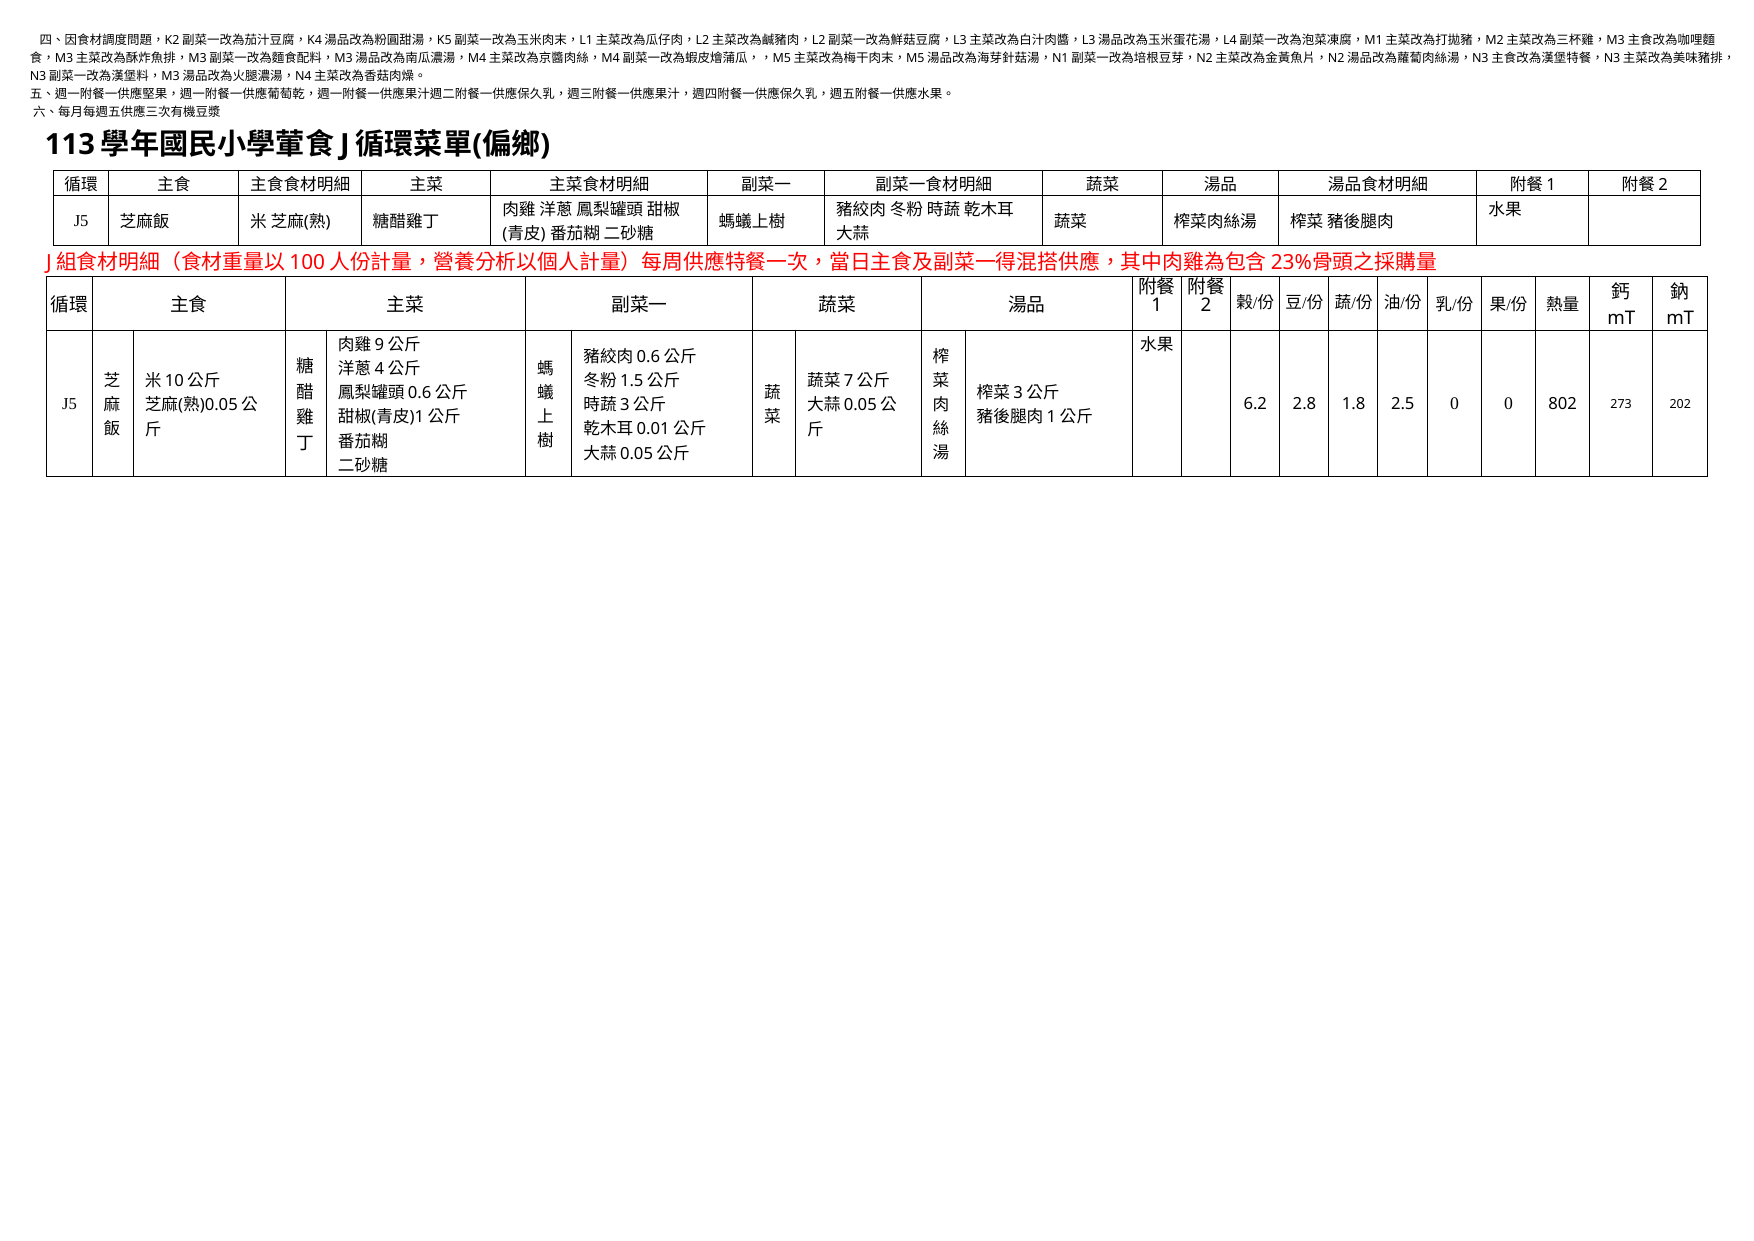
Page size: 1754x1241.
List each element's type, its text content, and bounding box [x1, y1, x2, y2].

table_header 循環 [54, 171, 108, 195]
table_cell 0 [1428, 331, 1481, 476]
table_header 附餐2 [1182, 277, 1230, 329]
table_cell 802 [1536, 331, 1589, 476]
text 六、每月每週五供應三次有機豆漿 [29, 102, 1724, 121]
table_header 主食 [109, 171, 238, 195]
table_header 湯品 [922, 277, 1132, 329]
table_cell 202 [1653, 331, 1707, 476]
text J組食材明細（食材重量以100人份計量，營養分析以個人計量）每周供應特餐一次，當日主食及副菜一得混搭供應，其中肉雞為包含23%骨頭之採購量 [29, 246, 1724, 276]
table_header 主菜食材明細 [491, 171, 707, 195]
table_cell 榨菜 豬後腿肉 [1279, 196, 1476, 244]
table_cell 1.8 [1329, 331, 1377, 476]
table_header 果/份 [1482, 277, 1535, 329]
table_header 蔬菜 [753, 277, 921, 329]
table_cell 蔬菜 [1043, 196, 1162, 244]
table_header 附餐2 [1589, 171, 1700, 195]
table_cell 2.5 [1378, 331, 1427, 476]
table_cell 芝麻飯 [93, 331, 133, 476]
table_cell [1182, 331, 1230, 476]
text 四、因食材調度問題，K2副菜一改為茄汁豆腐，K4湯品改為粉圓甜湯，K5副菜一改為玉米肉末，L1主菜改為瓜仔肉，L2主菜改為鹹豬肉，L2副菜一改為鮮菇豆腐，L3主菜改為白汁肉醬，L3湯品改為玉米蛋花湯，L4副菜一改為泡菜凍腐，M1主菜改為打拋豬，M2主菜改為三杯雞，M3主食改為咖哩麵食，M3主菜改為酥炸魚排，M3副菜一改為麵食配料，M3湯品改為南瓜濃湯，M4主菜改為京醬肉絲，M4副菜一改為蝦皮燴蒲瓜，，M5主菜改為梅干肉末，M5湯品改為海芽針菇湯，N1副菜一改為培根豆芽，N2主菜改為金黃魚片，N2湯品改為蘿蔔肉絲湯，N3主食改為漢堡特餐，N3主菜改為美味豬排，N3副菜一改為漢堡料，M3湯品改為火腿濃湯，N4主菜改為香菇肉燥。 [29, 29, 1724, 84]
table_header 湯品食材明細 [1279, 171, 1476, 195]
table_cell J5 [54, 196, 108, 244]
table_cell 蔬菜7公斤 大蒜0.05公斤 [796, 331, 921, 476]
table_cell 糖醋雞丁 [362, 196, 490, 244]
table_cell 螞蟻上樹 [526, 331, 571, 476]
table_cell 2.8 [1280, 331, 1328, 476]
table_cell 米 芝麻(熟) [239, 196, 361, 244]
table_cell 榨菜3公斤 豬後腿肉1公斤 [966, 331, 1132, 476]
table_header 附餐1 [1133, 277, 1181, 329]
table_header 循環 [47, 277, 92, 329]
table_cell 水果 [1133, 331, 1181, 476]
table_header 熱量 [1536, 277, 1589, 329]
table_header 鈣 mT [1590, 277, 1652, 329]
table_cell 芝麻飯 [109, 196, 238, 244]
table_header 副菜一 [526, 277, 752, 329]
table_header 副菜一 [708, 171, 824, 195]
table_cell 肉雞9公斤 洋蔥4公斤 鳳梨罐頭0.6公斤 甜椒(青皮)1公斤 番茄糊 二砂糖 [327, 331, 525, 476]
table_cell 米10公斤 芝麻(熟)0.05公斤 [134, 331, 285, 476]
table_cell 蔬菜 [753, 331, 795, 476]
text 113學年國民小學葷食J循環菜單(偏鄉) [29, 121, 1724, 163]
text 五、週一附餐一供應堅果，週一附餐一供應葡萄乾，週一附餐一供應果汁週二附餐一供應保久乳，週三附餐一供應果汁，週四附餐一供應保久乳，週五附餐一供應水果。 [29, 84, 1724, 102]
table_cell 6.2 [1231, 331, 1279, 476]
table_header 油/份 [1378, 277, 1427, 329]
table_header 湯品 [1163, 171, 1278, 195]
table_cell 榨菜肉絲湯 [922, 331, 965, 476]
table_header 乳/份 [1428, 277, 1481, 329]
table_cell 肉雞 洋蔥 鳳梨罐頭 甜椒(青皮) 番茄糊 二砂糖 [491, 196, 707, 244]
table_cell 273 [1590, 331, 1652, 476]
table_cell 榨菜肉絲湯 [1163, 196, 1278, 244]
table_header 主食食材明細 [239, 171, 361, 195]
table_header 附餐1 [1477, 171, 1588, 195]
table_header 榖/份 [1231, 277, 1279, 329]
table_cell [1589, 196, 1700, 244]
table_cell 糖醋雞丁 [286, 331, 326, 476]
table_cell 0 [1482, 331, 1535, 476]
table_cell 豬絞肉0.6公斤 冬粉1.5公斤 時蔬3公斤 乾木耳0.01公斤 大蒜0.05公斤 [572, 331, 752, 476]
table_header 鈉 mT [1653, 277, 1707, 329]
table_cell 水果 [1477, 196, 1588, 244]
table_header 蔬菜 [1043, 171, 1162, 195]
table_header 主菜 [362, 171, 490, 195]
table_cell J5 [47, 331, 92, 476]
table_header 豆/份 [1280, 277, 1328, 329]
table_header 副菜一食材明細 [825, 171, 1042, 195]
table_cell 螞蟻上樹 [708, 196, 824, 244]
table_cell 豬絞肉 冬粉 時蔬 乾木耳 大蒜 [825, 196, 1042, 244]
table_header 主菜 [286, 277, 525, 329]
table_header 蔬/份 [1329, 277, 1377, 329]
table_header 主食 [93, 277, 285, 329]
